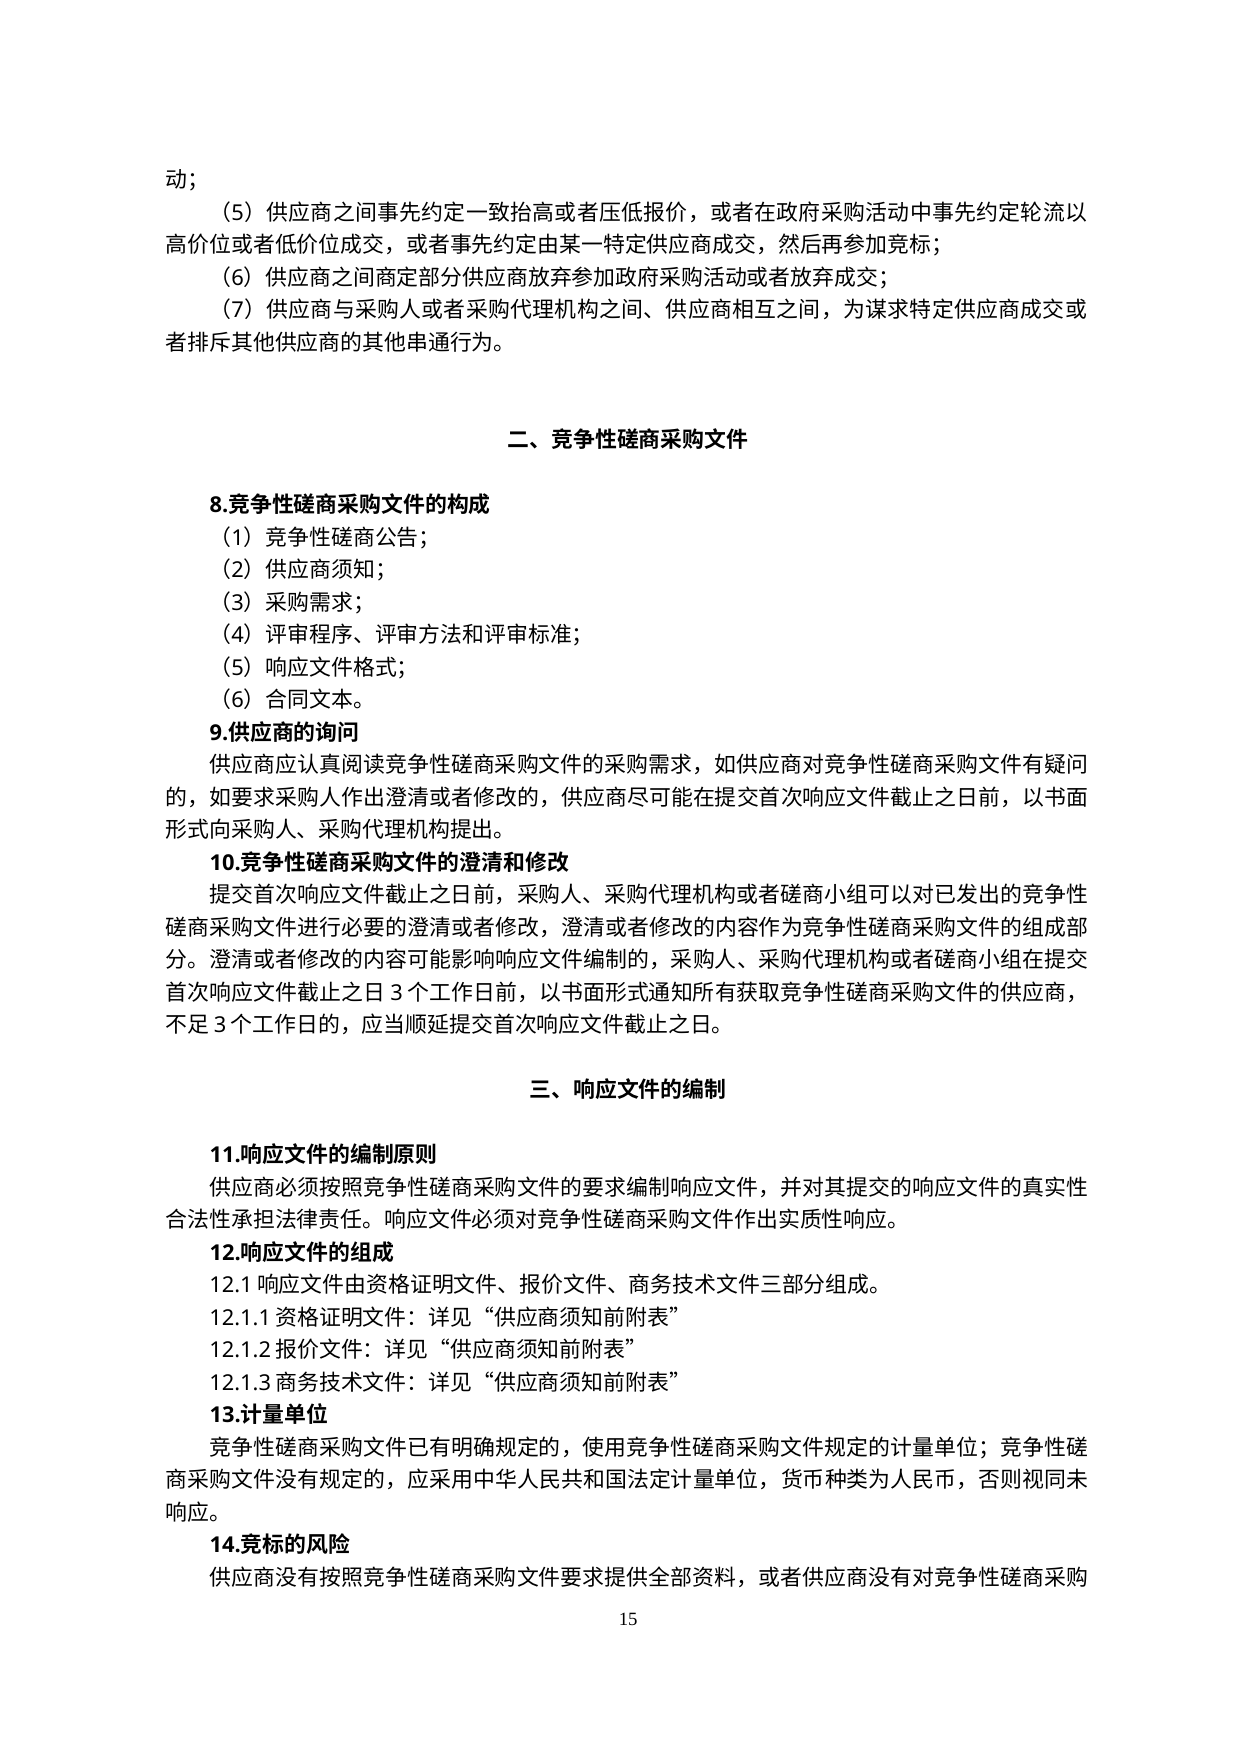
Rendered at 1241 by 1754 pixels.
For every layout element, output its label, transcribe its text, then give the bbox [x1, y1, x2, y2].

text 12.1.2报价文件：详见“供应商须知前附表” [209, 1332, 1090, 1364]
text 12.1响应文件由资格证明文件、报价文件、商务技术文件三部分组成。 [165, 1267, 1090, 1299]
text 10.竞争性磋商采购文件的澄清和修改 [165, 844, 1090, 877]
text 12.响应文件的组成 [165, 1234, 1090, 1267]
text （2）供应商须知； [165, 552, 1090, 584]
text 8.竞争性磋商采购文件的构成 [165, 487, 1090, 519]
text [165, 1559, 1090, 1592]
text （1）竞争性磋商公告； [165, 519, 1090, 552]
text （4）评审程序、评审方法和评审标准； [165, 617, 1090, 649]
text 竞争性磋商采购文件已有明确规定的，使用竞争性磋商采购文件规定的计量单位；竞争性磋商采购文件没有规定的，应采用中华人民共和国法定计量单位，货币种类为人民币，否则视同未响应。 [165, 1429, 1090, 1527]
text 三、响应文件的编制 [165, 1072, 1090, 1104]
text 13.计量单位 [165, 1397, 1090, 1429]
text 供应商应认真阅读竞争性磋商采购文件的采购需求，如供应商对竞争性磋商采购文件有疑问的，如要求采购人作出澄清或者修改的，供应商尽可能在提交首次响应文件截止之日前，以书面形式向采购人、采购代理机构提出。 [165, 747, 1090, 844]
text （3）采购需求； [165, 584, 1090, 617]
text （5）供应商之间事先约定一致抬高或者压低报价，或者在政府采购活动中事先约定轮流以高价位或者低价位成交，或者事先约定由某一特定供应商成交，然后再参加竞标； [165, 194, 1090, 259]
text 14.竞标的风险 [165, 1527, 1090, 1559]
text 供应商必须按照竞争性磋商采购文件的要求编制响应文件，并对其提交的响应文件的真实性、合法性承担法律责任。响应文件必须对竞争性磋商采购文件作出实质性响应。 [165, 1169, 1090, 1234]
text 9.供应商的询问 [165, 714, 1090, 747]
text 11.响应文件的编制原则 [165, 1137, 1090, 1169]
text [165, 162, 1090, 194]
text 二、竞争性磋商采购文件 [165, 422, 1090, 454]
text 12.1.1资格证明文件：详见“供应商须知前附表” [209, 1299, 1090, 1332]
text （6）供应商之间商定部分供应商放弃参加政府采购活动或者放弃成交； [165, 259, 1090, 292]
text 12.1.3商务技术文件：详见“供应商须知前附表” [209, 1364, 1090, 1397]
text 提交首次响应文件截止之日前，采购人、采购代理机构或者磋商小组可以对已发出的竞争性磋商采购文件进行必要的澄清或者修改，澄清或者修改的内容作为竞争性磋商采购文件的组成部分。澄清或者修改的内容可能影响响应文件编制的，采购人、采购代理机构或者磋商小组在提交首次响应文件截止之日3个工作日前，以书面形式通知所有获取竞争性磋商采购文件的供应商，不足3个工作日的，应当顺延提交首次响应文件截止之日。 [165, 877, 1090, 1039]
text （7）供应商与采购人或者采购代理机构之间、供应商相互之间，为谋求特定供应商成交或者排斥其他供应商的其他串通行为。 [165, 292, 1090, 357]
text （5）响应文件格式； [165, 649, 1090, 682]
text （6）合同文本。 [165, 682, 1090, 714]
